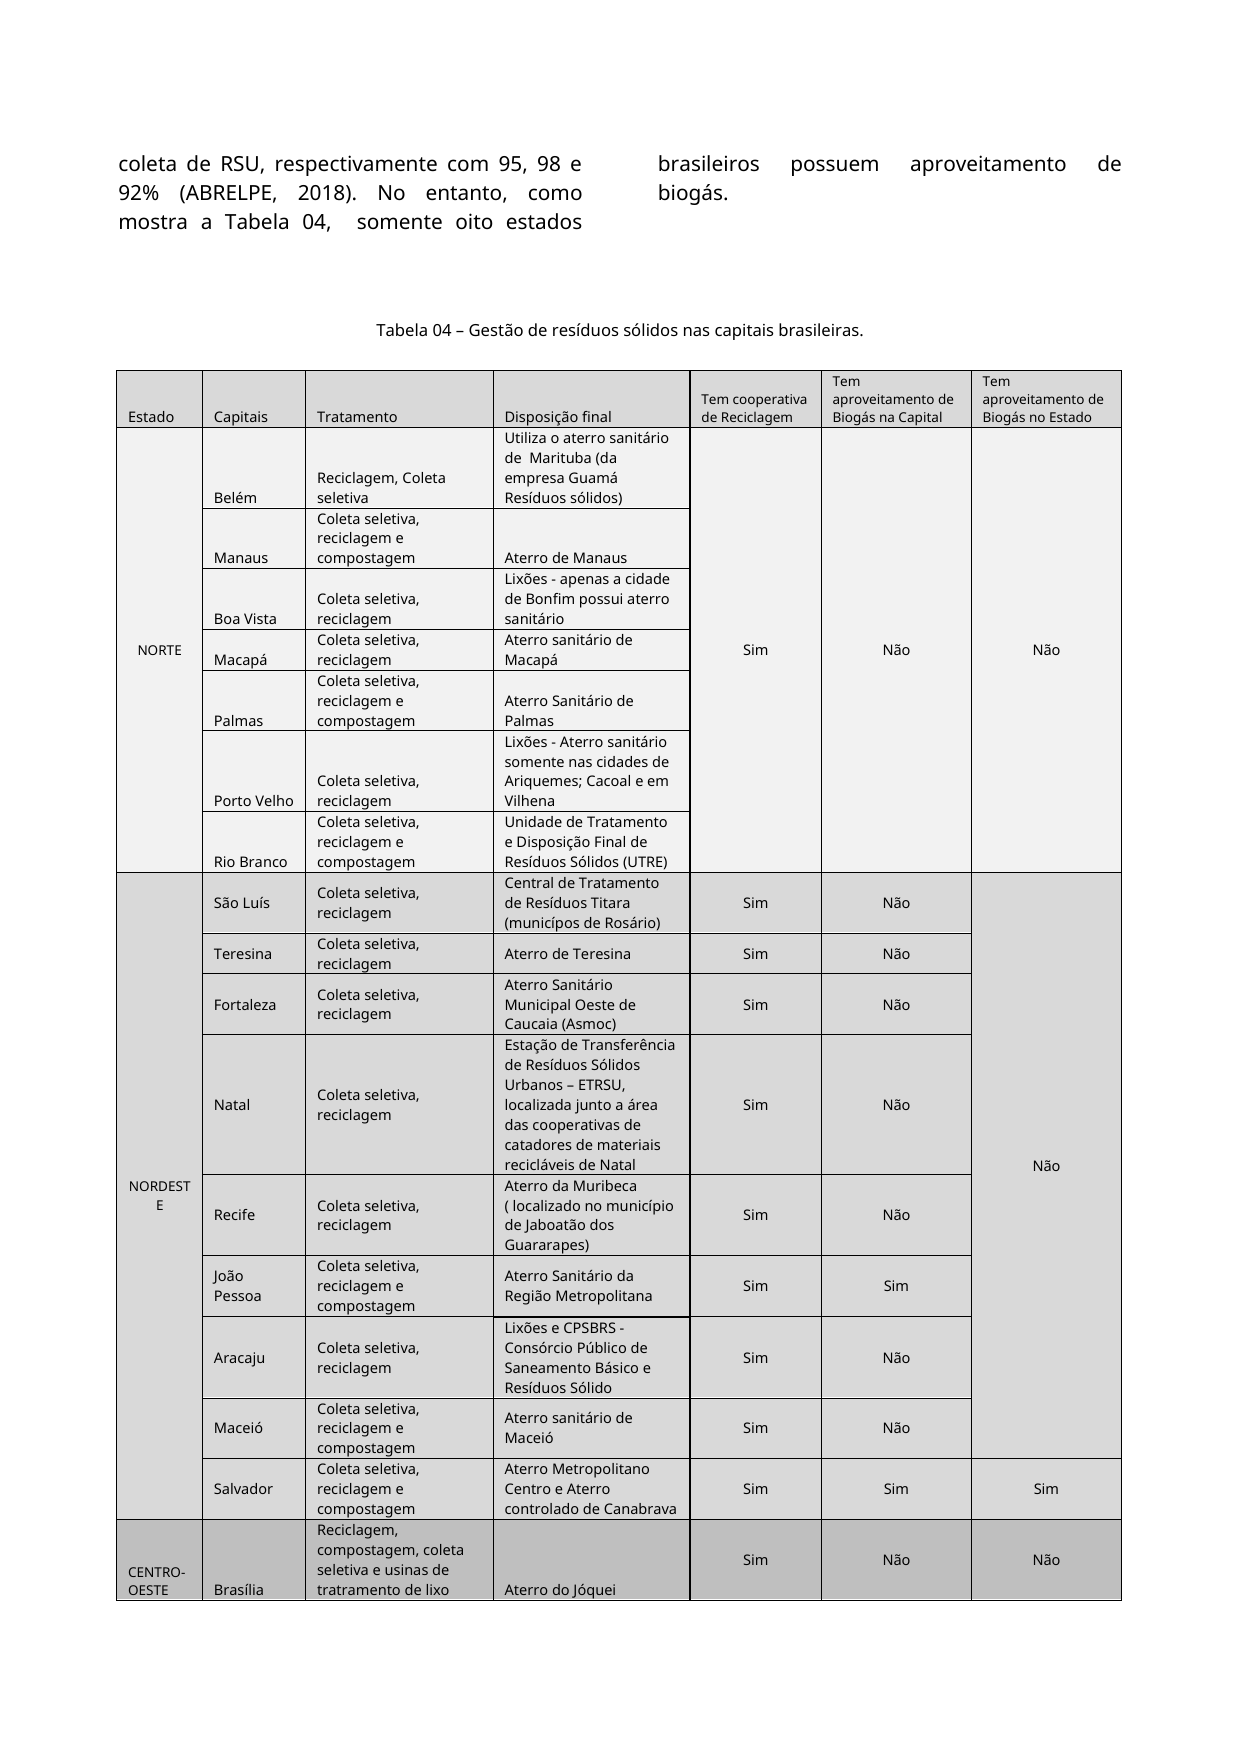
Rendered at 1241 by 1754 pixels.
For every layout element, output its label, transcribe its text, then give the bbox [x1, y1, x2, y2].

table_cell Aterro do Jóquei [494, 1520, 689, 1599]
table_cell Salvador [203, 1459, 305, 1519]
table_cell Coleta seletiva, reciclagem [306, 1035, 493, 1174]
table_cell Coleta seletiva, reciclagem [306, 934, 493, 973]
table_header Tem aproveitamento de Biogás na Capital [822, 371, 971, 427]
table_cell Coleta seletiva, reciclagem [306, 569, 493, 629]
table_cell Unidade de Tratamento e Disposição Final de Resíduos Sólidos (UTRE) [494, 812, 689, 872]
table_cell Fortaleza [203, 974, 305, 1034]
table_cell Aracaju [203, 1317, 305, 1397]
table_cell Coleta seletiva, reciclagem [306, 873, 493, 932]
table_cell Sim [691, 1035, 821, 1174]
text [658, 148, 1122, 206]
table_cell Coleta seletiva, reciclagem [306, 1175, 493, 1255]
table_cell Sim [691, 873, 821, 932]
table_cell Aterro Metropolitano Centro e Aterro controlado de Canabrava [494, 1459, 689, 1519]
table_cell Brasília [203, 1520, 305, 1599]
table_cell Aterro sanitário de Macapá [494, 630, 689, 670]
table_cell Aterro sanitário de Maceió [494, 1399, 689, 1458]
table_cell Coleta seletiva, reciclagem [306, 630, 493, 670]
table_cell Manaus [203, 509, 305, 568]
table_cell Sim [972, 1459, 1121, 1519]
table_header Tem aproveitamento de Biogás no Estado [972, 371, 1121, 427]
table_cell Reciclagem, compostagem, coleta seletiva e usinas de tratramento de lixo [306, 1520, 493, 1599]
table_cell Não [822, 1035, 971, 1174]
table_cell Teresina [203, 934, 305, 973]
table_cell Lixões e CPSBRS - Consórcio Público de Saneamento Básico e Resíduos Sólido [494, 1318, 689, 1397]
table_cell Não [822, 873, 971, 932]
table_cell Lixões - Aterro sanitário somente nas cidades de Ariquemes; Cacoal e em Vilhena [494, 731, 689, 811]
table_cell Sim [691, 1317, 821, 1397]
table_cell Maceió [203, 1399, 305, 1458]
table_cell Sim [691, 1520, 821, 1599]
table_cell Palmas [203, 671, 305, 730]
table_cell Sim [691, 428, 821, 872]
table_cell Aterro Sanitário Municipal Oeste de Caucaia (Asmoc) [494, 974, 689, 1034]
table_cell Não [822, 934, 971, 973]
table_cell Utiliza o aterro sanitário de Marituba (da empresa Guamá Resíduos sólidos) [494, 428, 689, 507]
table_cell Não [822, 1520, 971, 1599]
table_cell Coleta seletiva, reciclagem e compostagem [306, 509, 493, 568]
table_cell João Pessoa [203, 1256, 305, 1316]
table_cell Sim [691, 1399, 821, 1458]
table_cell Não [972, 1520, 1121, 1599]
table_cell Não [972, 428, 1121, 872]
table_header Estado [117, 371, 202, 427]
table_cell Aterro de Teresina [494, 934, 689, 973]
table_cell Macapá [203, 630, 305, 670]
table_cell Aterro Sanitário de Palmas [494, 671, 689, 730]
table_cell Sim [691, 1256, 821, 1316]
table_cell Central de Tratamento de Resíduos Titara (municípos de Rosário) [494, 873, 689, 932]
table_header Disposição final [494, 371, 689, 427]
table_cell Rio Branco [203, 812, 305, 872]
table_cell Não [822, 1317, 971, 1397]
table_cell Natal [203, 1035, 305, 1174]
table_cell Coleta seletiva, reciclagem e compostagem [306, 812, 493, 872]
table_cell Coleta seletiva, reciclagem e compostagem [306, 1399, 493, 1458]
table_cell Coleta seletiva, reciclagem [306, 731, 493, 811]
table_cell NORDESTE [117, 873, 202, 1519]
table_header Tem cooperativa de Reciclagem [691, 371, 821, 427]
table_cell Coleta seletiva, reciclagem e compostagem [306, 671, 493, 730]
table_header Tratamento [306, 371, 493, 427]
table_cell Belém [203, 428, 305, 507]
table_cell Lixões - apenas a cidade de Bonfim possui aterro sanitário [494, 569, 689, 629]
table_cell Não [822, 1175, 971, 1255]
table_cell Sim [691, 1175, 821, 1255]
table_cell Coleta seletiva, reciclagem [306, 974, 493, 1034]
table_cell Aterro da Muribeca ( localizado no município de Jaboatão dos Guararapes) [494, 1175, 689, 1255]
table_cell Estação de Transferência de Resíduos Sólidos Urbanos – ETRSU, localizada junto a área das cooperativas de catadores de materiais recicláveis de Natal [494, 1035, 689, 1174]
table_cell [306, 1459, 493, 1519]
table_cell Sim [691, 1459, 821, 1519]
text Tabela 04 – Gestão de resíduos sólidos nas capitais brasileiras. [118, 318, 1122, 341]
table_cell São Luís [203, 873, 305, 932]
table_cell Sim [822, 1256, 971, 1316]
table_cell Coleta seletiva, reciclagem e compostagem [306, 1256, 493, 1316]
table_cell Não [822, 974, 971, 1034]
table_cell Não [822, 428, 971, 872]
table_cell Não [822, 1399, 971, 1458]
table_cell Recife [203, 1175, 305, 1255]
table_cell NORTE [117, 428, 202, 872]
table_cell Sim [822, 1459, 971, 1519]
table_cell Aterro de Manaus [494, 509, 689, 568]
table_cell CENTRO-OESTE [117, 1520, 202, 1599]
table_cell Boa Vista [203, 569, 305, 629]
table_cell Porto Velho [203, 731, 305, 811]
table_cell Aterro Sanitário da Região Metropolitana [494, 1256, 689, 1316]
table_cell Não [972, 873, 1121, 1458]
table_cell Coleta seletiva, reciclagem [306, 1317, 493, 1397]
table_cell Sim [691, 934, 821, 973]
table_cell Reciclagem, Coleta seletiva [306, 428, 493, 507]
table_header Capitais [203, 371, 305, 427]
table_cell Sim [691, 974, 821, 1034]
